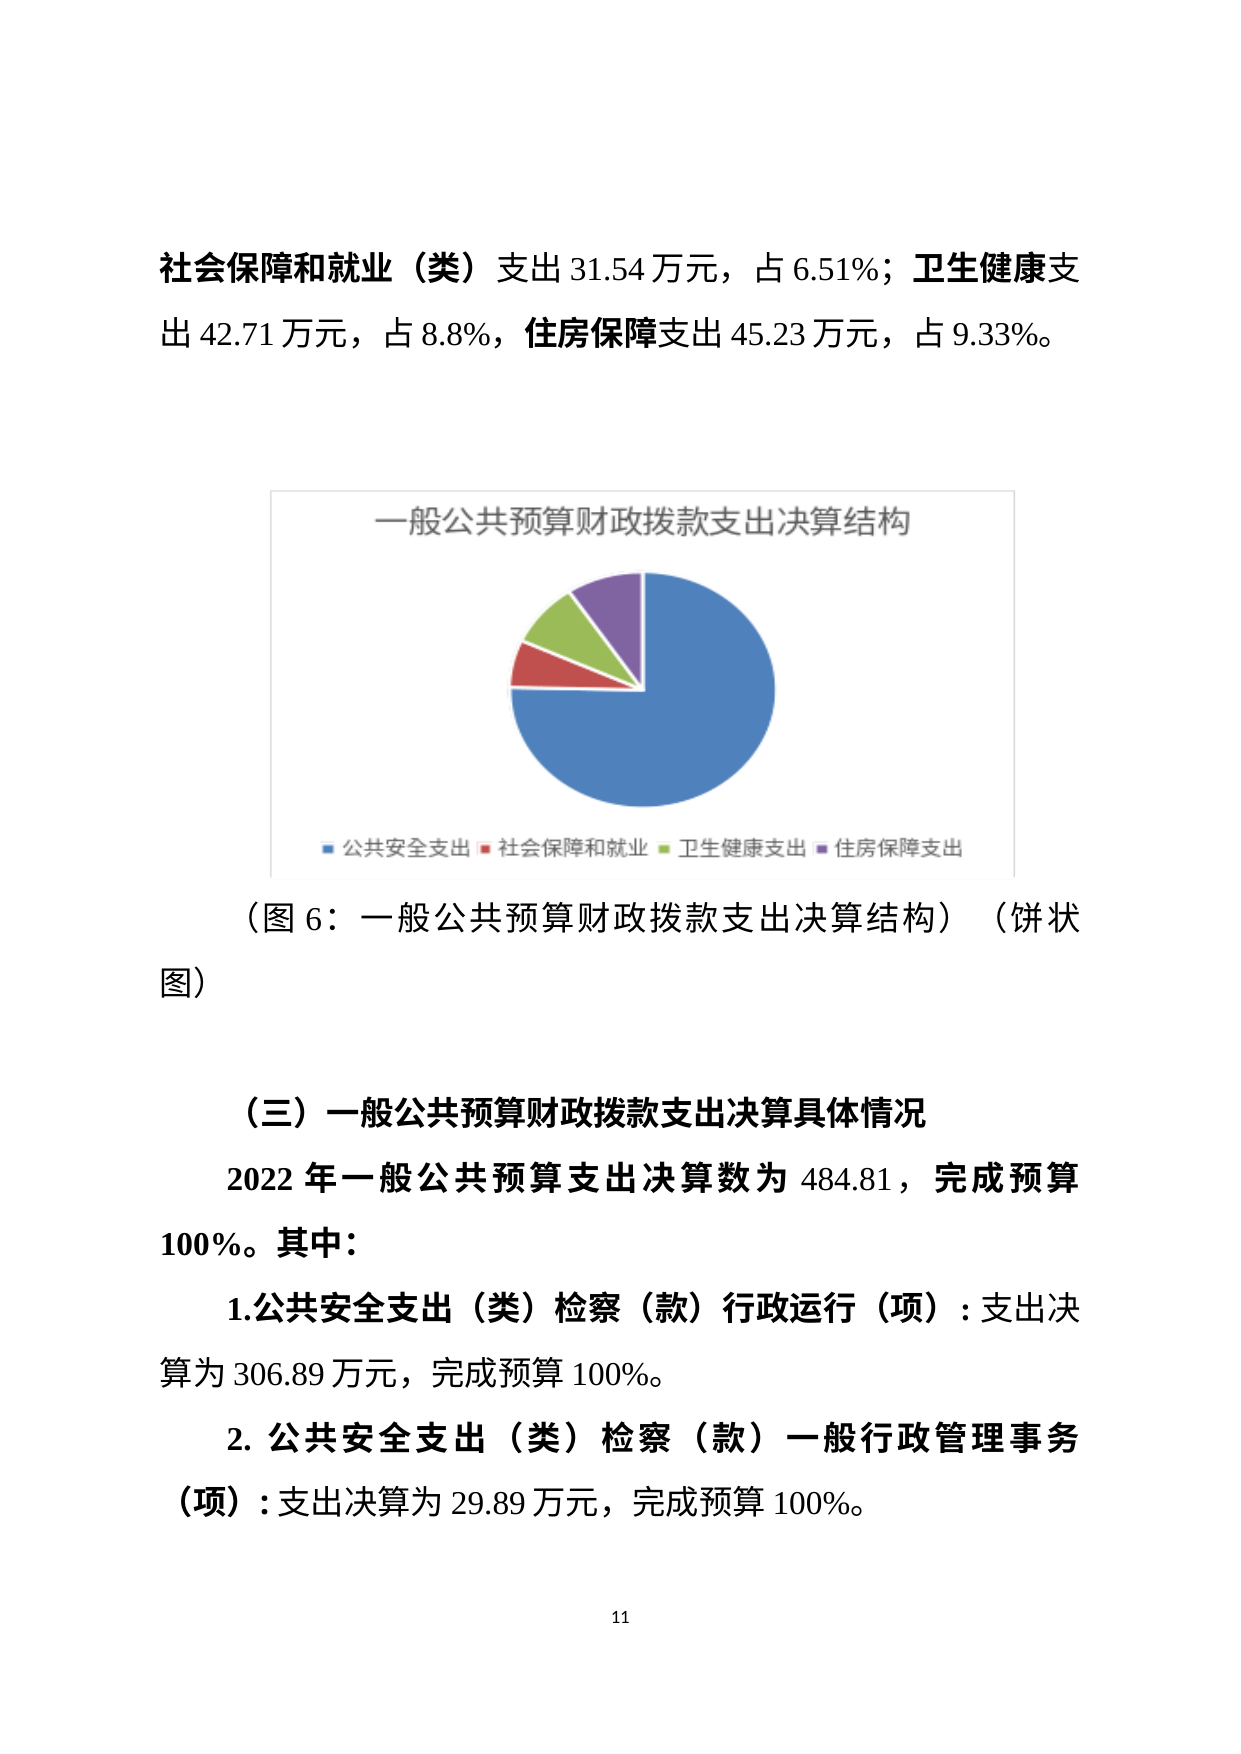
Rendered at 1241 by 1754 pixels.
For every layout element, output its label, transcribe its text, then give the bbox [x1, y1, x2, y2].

text 1.公共安全支出（类）检察（款）行政运行（项）: 支出决算为306.89万元，完成预算100%。 [159, 1273, 1081, 1403]
text （图6：一般公共预算财政拨款支出决算结构）（饼状图） [159, 493, 1081, 1013]
text 2022年一般公共预算支出决算数为484.81，完成预算100%。其中： [159, 1143, 1081, 1273]
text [159, 233, 1081, 363]
text （三）一般公共预算财政拨款支出决算具体情况 [159, 1078, 1081, 1143]
text 2. 公共安全支出（类）检察（款）一般行政管理事务（项）: 支出决算为29.89万元，完成预算100%。 [159, 1403, 1081, 1533]
